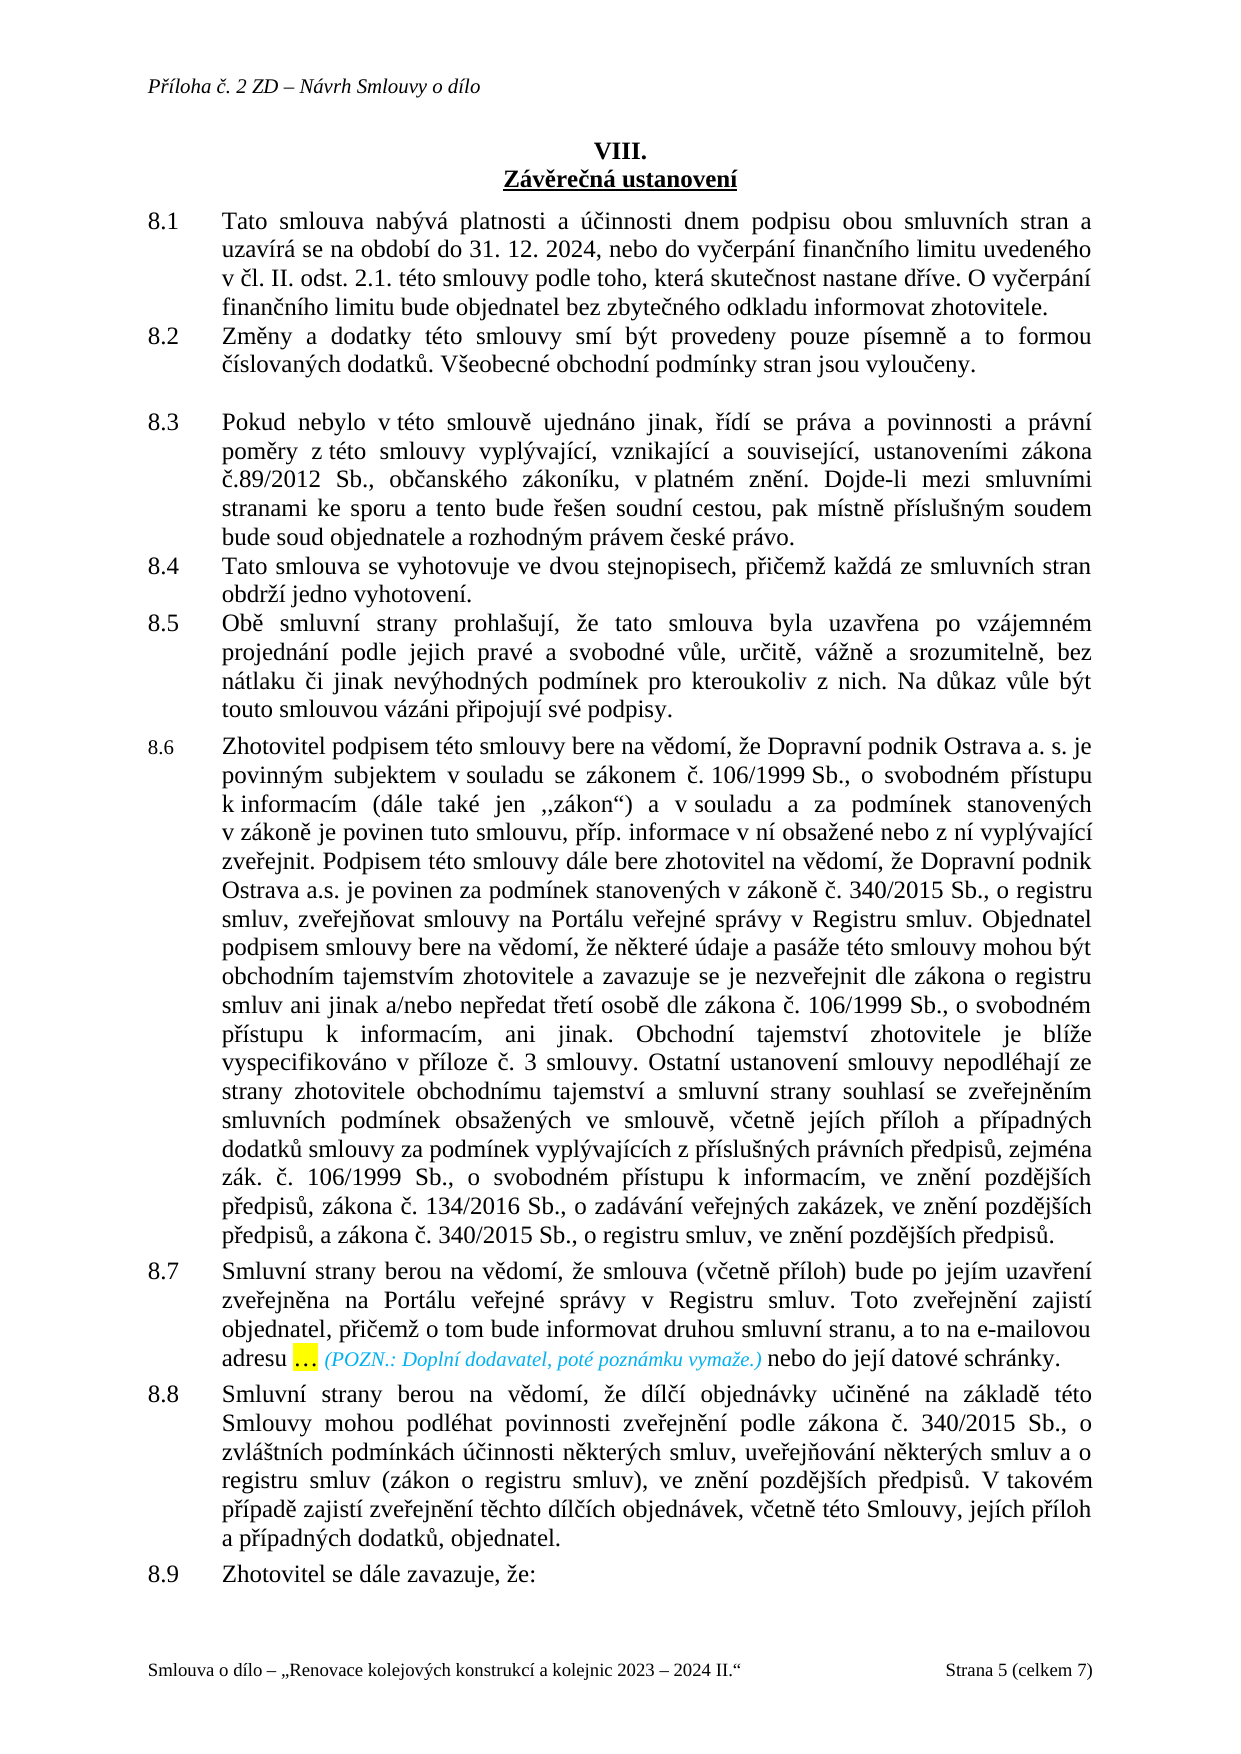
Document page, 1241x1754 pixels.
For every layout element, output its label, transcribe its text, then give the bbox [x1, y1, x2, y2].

list Zhotovitel podpisem této smlouvy bere na vědomí, že Dopravní podnik Ostrava a. s. je povinným subjektem v souladu se zákonem č. 106/1999 Sb., o svobodném přístupu k informacím (dále také jen ,,zákon“) a v souladu a za podmínek stanovených v zákoně je povinen tuto smlouvu, příp. informace v ní obsažené nebo z ní vyplývající zveřejnit. Podpisem této smlouvy dále bere zhotovitel na vědomí, že Dopravní podnik Ostrava a.s. je povinen za podmínek stanovených v zákoně č. 340/2015 Sb., o registru smluv, zveřejňovat smlouvy na Portálu veřejné správy v Registru smluv. Objednatel podpisem smlouvy bere na vědomí, že některé údaje a pasáže této smlouvy mohou být obchodním tajemstvím zhotovitele a zavazuje se je nezveřejnit dle zákona o registru smluv ani jinak a/nebo nepředat třetí osobě dle zákona č. 106/1999 Sb., o svobodném přístupu k informacím, ani jinak. Obchodní tajemství zhotovitele je blíže vyspecifikováno v příloze č. 3 smlouvy. Ostatní ustanovení smlouvy nepodléhají ze strany zhotovitele obchodnímu tajemství a smluvní strany souhlasí se zveřejněním smluvních podmínek obsažených ve smlouvě, včetně jejích příloh a případných dodatků smlouvy za podmínek vyplývajících z příslušných právních předpisů, zejména zák. č. 106/1999 Sb., o svobodném přístupu k informacím, ve znění pozdějších předpisů, zákona č. 134/2016 Sb., o zadávání veřejných zakázek, ve znění pozdějších předpisů, a zákona č. 340/2015 Sb., o registru smluv, ve znění pozdějších předpisů. [148, 731, 1092, 1249]
list Smluvní strany berou na vědomí, že smlouva (včetně příloh) bude po jejím uzavření zveřejněna na Portálu veřejné správy v Registru smluv. Toto zveřejnění zajistí objednatel, přičemž o tom bude informovat druhou smluvní stranu, a to na e-mailovou adresu … (POZN.: Doplní dodavatel, poté poznámku vymaže.) nebo do její datové schránky. [148, 1256, 1092, 1371]
subtitle Závěrečná ustanovení [148, 164, 1092, 193]
list Změny a dodatky této smlouvy smí být provedeny pouze písemně a to formou číslovaných dodatků. Všeobecné obchodní podmínky stran jsou vyloučeny. [148, 321, 1092, 378]
list Obě smluvní strany prohlašují, že tato smlouva byla uzavřena po vzájemném projednání podle jejich pravé a svobodné vůle, určitě, vážně a srozumitelně, bez nátlaku či jinak nevýhodných podmínek pro kteroukoliv z nich. Na důkaz vůle být touto smlouvou vázáni připojují své podpisy. [148, 608, 1092, 723]
list Tato smlouva nabývá platnosti a účinnosti dnem podpisu obou smluvních stran a uzavírá se na období do 31. 12. 2024, nebo do vyčerpání finančního limitu uvedeného v čl. II. odst. 2.1. této smlouvy podle toho, která skutečnost nastane dříve. O vyčerpání finančního limitu bude objednatel bez zbytečného odkladu informovat zhotovitele. [148, 206, 1092, 321]
list Tato smlouva se vyhotovuje ve dvou stejnopisech, přičemž každá ze smluvních stran obdrží jedno vyhotovení. [148, 551, 1092, 608]
list Zhotovitel se dále zavazuje, že: [148, 1559, 1092, 1588]
list Smluvní strany berou na vědomí, že dílčí objednávky učiněné na základě této Smlouvy mohou podléhat povinnosti zveřejnění podle zákona č. 340/2015 Sb., o zvláštních podmínkách účinnosti některých smluv, uveřejňování některých smluv a o registru smluv (zákon o registru smluv), ve znění pozdějších předpisů. V takovém případě zajistí zveřejnění těchto dílčích objednávek, včetně této Smlouvy, jejích příloh a případných dodatků, objednatel. [148, 1379, 1092, 1552]
subtitle VIII. [148, 136, 1092, 164]
list Pokud nebylo v této smlouvě ujednáno jinak, řídí se práva a povinnosti a právní poměry z této smlouvy vyplývající, vznikající a související, ustanoveními zákona č.89/2012 Sb., občanského zákoníku, v platném znění. Dojde-li mezi smluvními stranami ke sporu a tento bude řešen soudní cestou, pak místně příslušným soudem bude soud objednatele a rozhodným právem české právo. [148, 407, 1092, 551]
